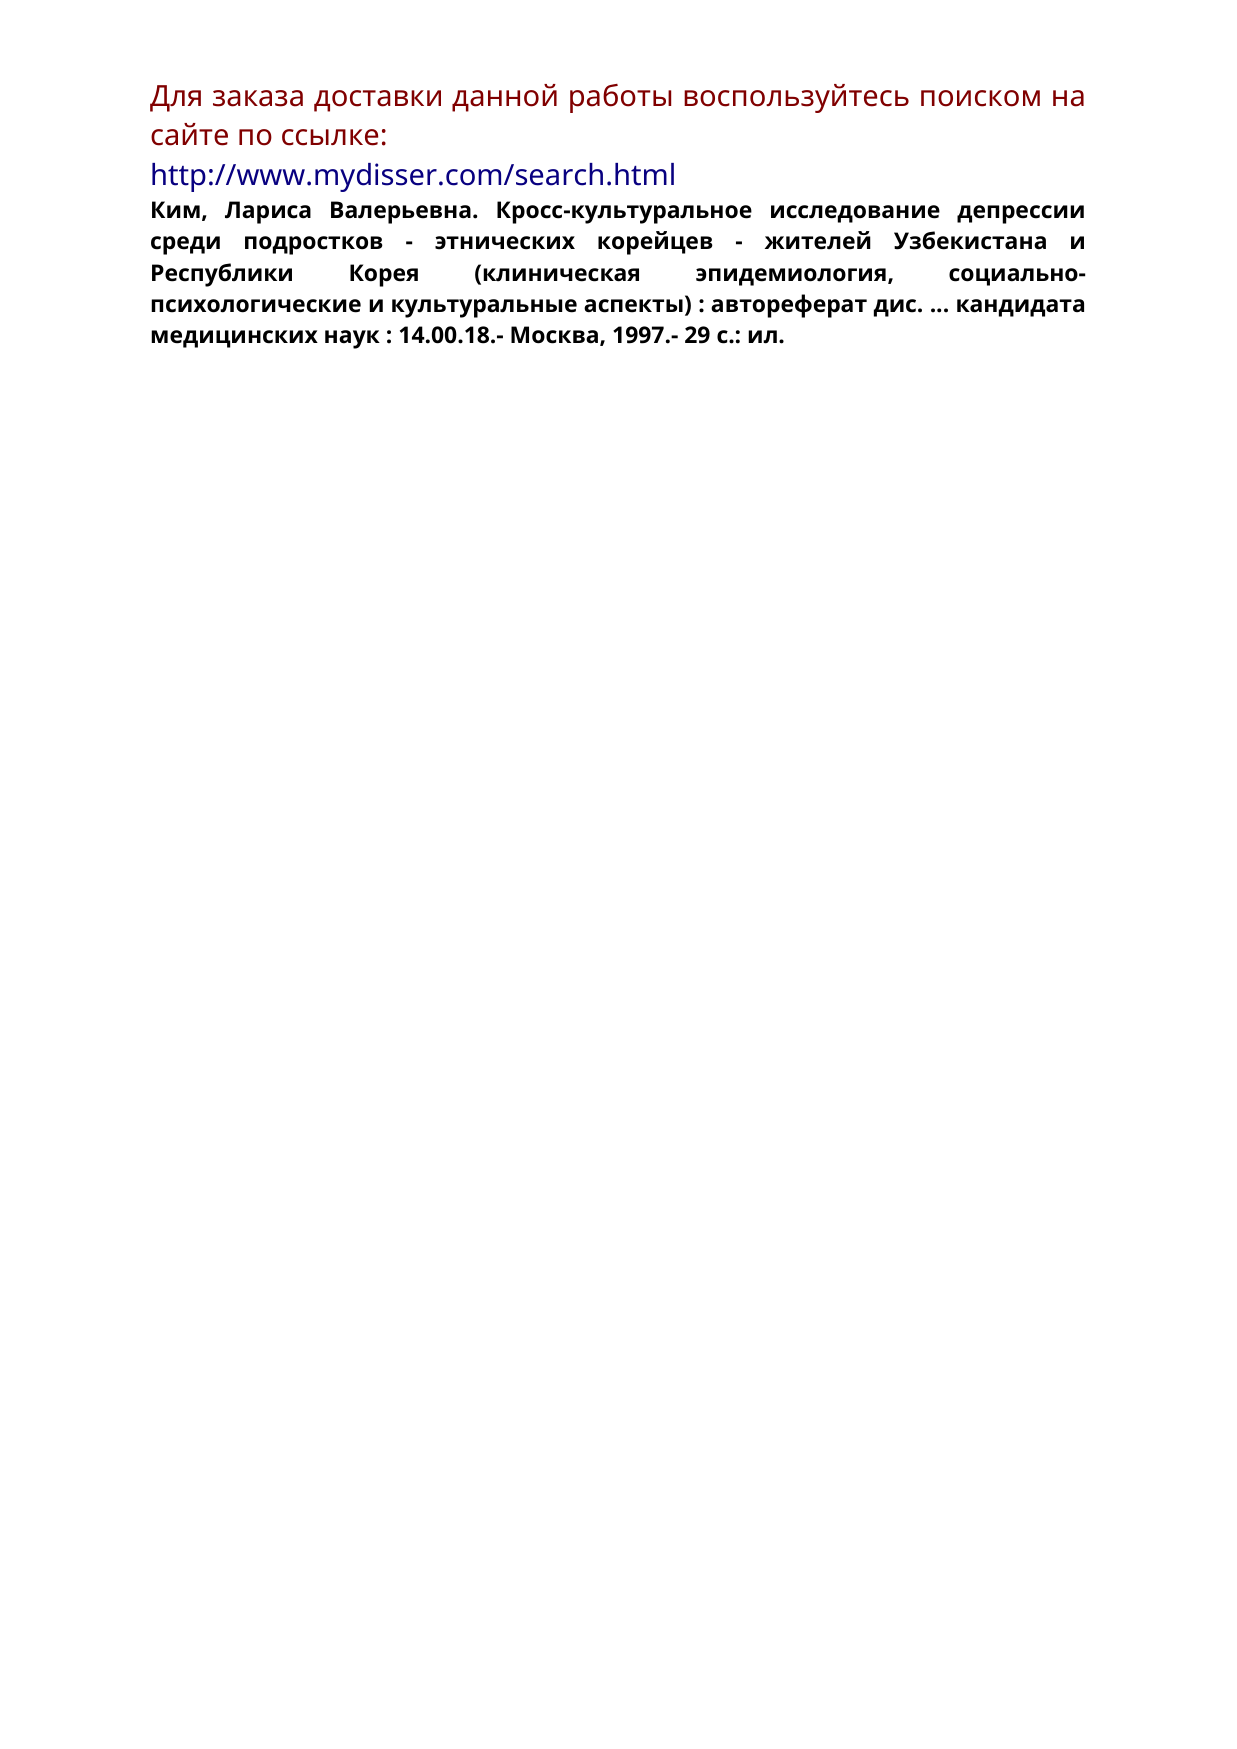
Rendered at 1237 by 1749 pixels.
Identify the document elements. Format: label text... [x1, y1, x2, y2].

text Ким, Лариса Валерьевна. Кросс-культуральное исследование депрессии среди подростков - этнических корейцев - жителей Узбекистана и Республики Корея (клиническая эпидемиология, социально-психологические и культуральные аспекты) : автореферат дис. ... кандидата медицинских наук : 14.00.18.- Москва, 1997.- 29 с.: ил. [150, 194, 1086, 350]
